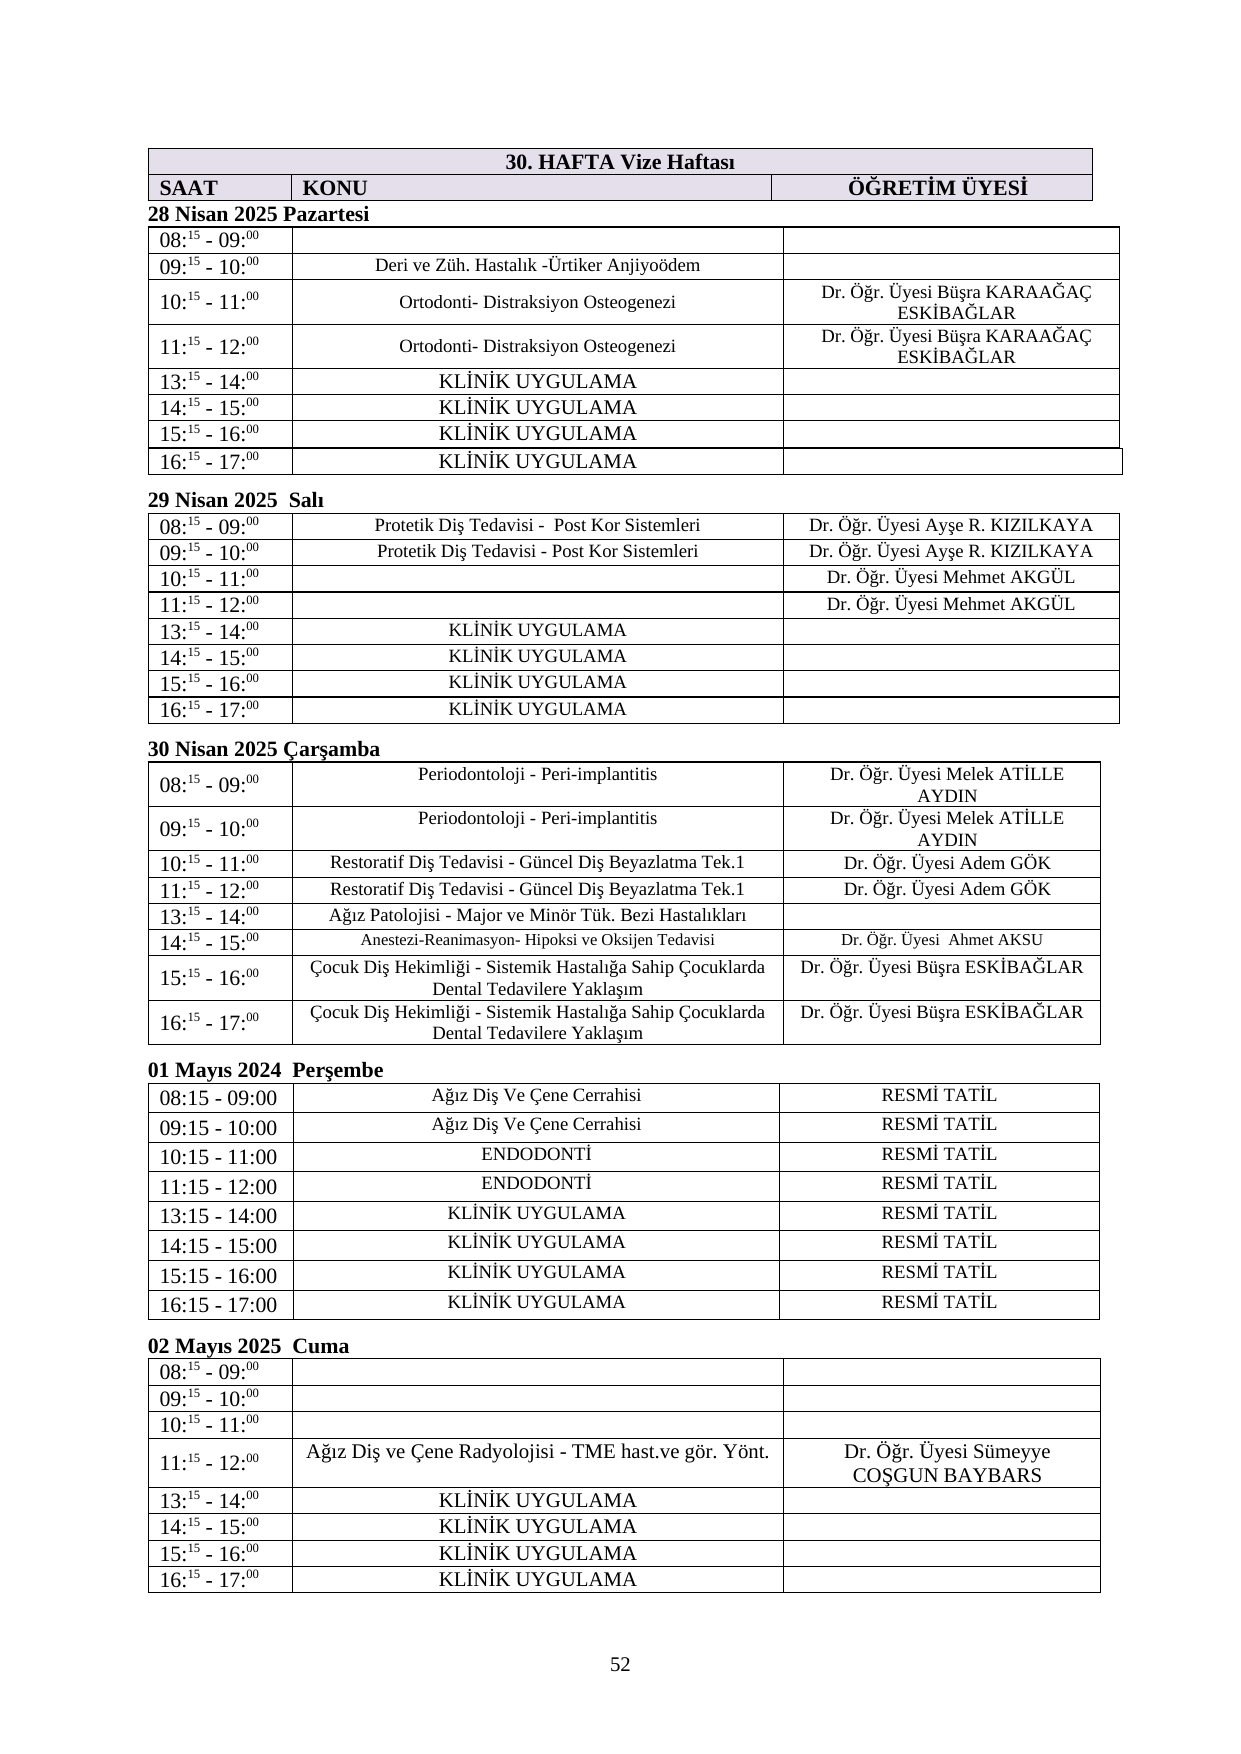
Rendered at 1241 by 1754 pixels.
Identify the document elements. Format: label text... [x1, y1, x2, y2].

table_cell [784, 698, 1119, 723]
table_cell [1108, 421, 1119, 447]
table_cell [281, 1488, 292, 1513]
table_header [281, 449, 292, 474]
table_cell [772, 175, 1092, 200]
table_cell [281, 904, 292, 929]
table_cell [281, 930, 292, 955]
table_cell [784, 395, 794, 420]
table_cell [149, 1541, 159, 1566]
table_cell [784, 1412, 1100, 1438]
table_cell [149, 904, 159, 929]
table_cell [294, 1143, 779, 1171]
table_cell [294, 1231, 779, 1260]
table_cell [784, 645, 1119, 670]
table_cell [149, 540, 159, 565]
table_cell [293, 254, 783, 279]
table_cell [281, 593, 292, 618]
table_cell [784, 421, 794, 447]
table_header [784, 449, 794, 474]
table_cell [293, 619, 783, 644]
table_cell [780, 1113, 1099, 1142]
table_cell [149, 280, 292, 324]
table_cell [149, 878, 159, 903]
text 01 Mayıs 2024 Perşembe [148, 1057, 1093, 1082]
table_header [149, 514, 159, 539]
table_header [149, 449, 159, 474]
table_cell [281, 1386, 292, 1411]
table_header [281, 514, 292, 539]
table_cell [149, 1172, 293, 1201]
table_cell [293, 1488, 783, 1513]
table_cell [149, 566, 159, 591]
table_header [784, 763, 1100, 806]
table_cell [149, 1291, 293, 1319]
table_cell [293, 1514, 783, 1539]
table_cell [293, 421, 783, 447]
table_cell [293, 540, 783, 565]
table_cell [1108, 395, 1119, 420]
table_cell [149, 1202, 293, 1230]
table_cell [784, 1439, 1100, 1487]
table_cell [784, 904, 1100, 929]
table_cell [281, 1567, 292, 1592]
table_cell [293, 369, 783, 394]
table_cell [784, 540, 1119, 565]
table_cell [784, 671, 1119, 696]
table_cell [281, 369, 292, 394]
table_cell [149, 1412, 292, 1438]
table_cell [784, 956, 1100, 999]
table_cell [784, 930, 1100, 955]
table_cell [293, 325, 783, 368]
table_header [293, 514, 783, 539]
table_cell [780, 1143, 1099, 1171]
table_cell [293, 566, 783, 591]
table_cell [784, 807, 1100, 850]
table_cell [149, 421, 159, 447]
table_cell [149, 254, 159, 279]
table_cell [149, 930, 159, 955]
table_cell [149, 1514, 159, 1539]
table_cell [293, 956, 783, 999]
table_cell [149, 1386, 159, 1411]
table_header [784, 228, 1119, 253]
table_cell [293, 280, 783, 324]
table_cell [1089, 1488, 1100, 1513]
text 28 Nisan 2025 Pazartesi [148, 201, 1093, 226]
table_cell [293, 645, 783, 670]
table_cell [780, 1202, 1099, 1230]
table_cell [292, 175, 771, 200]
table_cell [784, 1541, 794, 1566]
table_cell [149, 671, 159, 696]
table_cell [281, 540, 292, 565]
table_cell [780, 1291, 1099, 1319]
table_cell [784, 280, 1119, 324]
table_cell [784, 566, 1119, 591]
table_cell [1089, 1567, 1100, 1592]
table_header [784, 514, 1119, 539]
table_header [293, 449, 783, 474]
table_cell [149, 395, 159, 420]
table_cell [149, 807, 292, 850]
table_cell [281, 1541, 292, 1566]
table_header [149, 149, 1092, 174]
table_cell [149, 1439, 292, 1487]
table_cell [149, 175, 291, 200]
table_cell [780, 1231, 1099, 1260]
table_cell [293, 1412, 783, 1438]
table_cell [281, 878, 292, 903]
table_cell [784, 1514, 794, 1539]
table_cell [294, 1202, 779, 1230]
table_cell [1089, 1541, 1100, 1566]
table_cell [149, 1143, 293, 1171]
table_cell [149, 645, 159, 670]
text 30 Nisan 2025 Çarşamba [148, 736, 1093, 761]
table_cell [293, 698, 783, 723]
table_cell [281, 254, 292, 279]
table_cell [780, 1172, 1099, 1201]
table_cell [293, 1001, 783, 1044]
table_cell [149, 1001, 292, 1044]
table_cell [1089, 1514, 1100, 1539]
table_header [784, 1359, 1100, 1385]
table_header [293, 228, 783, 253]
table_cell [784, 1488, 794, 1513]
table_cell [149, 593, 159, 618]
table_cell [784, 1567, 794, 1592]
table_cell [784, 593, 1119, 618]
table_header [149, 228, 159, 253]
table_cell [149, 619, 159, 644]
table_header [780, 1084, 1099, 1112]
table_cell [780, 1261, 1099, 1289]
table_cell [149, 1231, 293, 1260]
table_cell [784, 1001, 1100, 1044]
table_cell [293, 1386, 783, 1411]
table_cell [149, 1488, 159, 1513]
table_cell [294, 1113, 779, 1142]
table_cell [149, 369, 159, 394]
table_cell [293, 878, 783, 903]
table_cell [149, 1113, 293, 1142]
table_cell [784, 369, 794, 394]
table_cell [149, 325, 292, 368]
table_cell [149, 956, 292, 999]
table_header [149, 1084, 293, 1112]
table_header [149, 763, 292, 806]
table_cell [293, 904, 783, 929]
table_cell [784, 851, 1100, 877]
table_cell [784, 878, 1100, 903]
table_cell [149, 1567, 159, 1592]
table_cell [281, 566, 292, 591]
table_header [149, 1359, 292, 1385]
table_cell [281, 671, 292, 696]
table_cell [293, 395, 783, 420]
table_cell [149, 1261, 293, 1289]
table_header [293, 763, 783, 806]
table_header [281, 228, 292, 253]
text 29 Nisan 2025 Salı [148, 487, 1093, 513]
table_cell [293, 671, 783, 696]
text 02 Mayıs 2025 Cuma [148, 1333, 1093, 1358]
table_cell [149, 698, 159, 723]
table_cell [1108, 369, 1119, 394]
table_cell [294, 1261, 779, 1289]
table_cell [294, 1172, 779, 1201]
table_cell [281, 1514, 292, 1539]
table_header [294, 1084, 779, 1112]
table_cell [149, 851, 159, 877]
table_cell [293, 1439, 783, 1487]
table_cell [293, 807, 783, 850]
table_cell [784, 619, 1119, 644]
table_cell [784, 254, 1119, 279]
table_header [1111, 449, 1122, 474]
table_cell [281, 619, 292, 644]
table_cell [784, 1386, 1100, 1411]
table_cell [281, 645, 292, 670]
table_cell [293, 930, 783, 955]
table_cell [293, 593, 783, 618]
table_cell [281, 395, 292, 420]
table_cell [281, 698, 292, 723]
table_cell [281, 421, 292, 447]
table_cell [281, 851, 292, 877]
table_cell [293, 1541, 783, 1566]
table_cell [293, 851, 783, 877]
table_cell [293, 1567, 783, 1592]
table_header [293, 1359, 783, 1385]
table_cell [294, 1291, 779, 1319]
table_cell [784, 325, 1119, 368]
